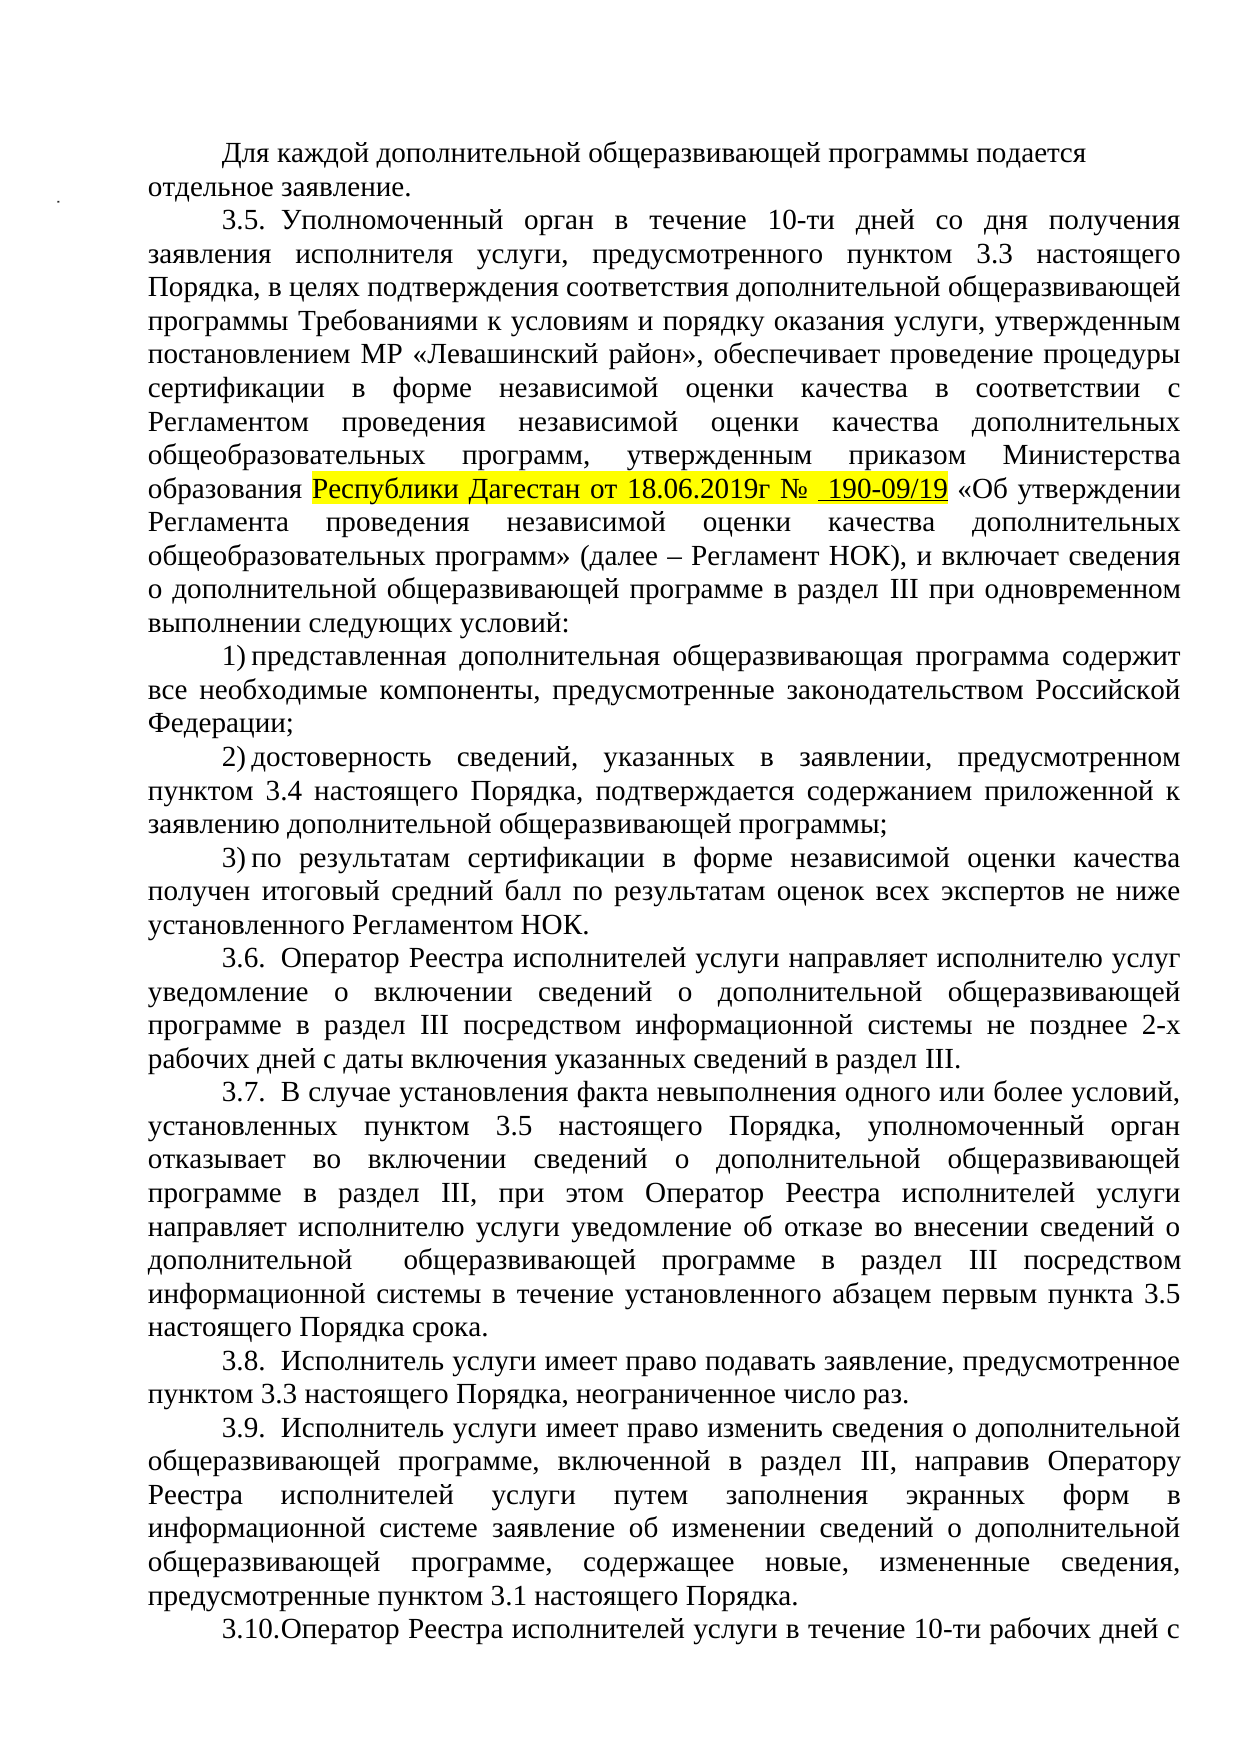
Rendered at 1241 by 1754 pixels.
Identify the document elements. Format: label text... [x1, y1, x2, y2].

list достоверность сведений, указанных в заявлении, предусмотренном пунктом 3.4 настоящего Порядка, подтверждается содержанием приложенной к заявлению дополнительной общеразвивающей программы; [148, 739, 1181, 840]
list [148, 1611, 1181, 1645]
list В случае установления факта невыполнения одного или более условий, установленных пунктом 3.5 настоящего Порядка, уполномоченный орган отказывает во включении сведений о дополнительной общеразвивающей программе в раздел III, при этом Оператор Реестра исполнителей услуги направляет исполнителю услуги уведомление об отказе во внесении сведений о дополнительной общеразвивающей программе в раздел III посредством информационной системы в течение установленного абзацем первым пункта 3.5 настоящего Порядка срока. [148, 1074, 1181, 1343]
list представленная дополнительная общеразвивающая программа содержит все необходимые компоненты, предусмотренные законодательством Российской Федерации; [148, 638, 1181, 739]
list Исполнитель услуги имеет право изменить сведения о дополнительной общеразвивающей программе, включенной в раздел III, направив Оператору Реестра исполнителей услуги путем заполнения экранных форм в информационной системе заявление об изменении сведений о дополнительной общеразвивающей программе, содержащее новые, измененные сведения, предусмотренные пунктом 3.1 настоящего Порядка. [148, 1410, 1181, 1611]
list по результатам сертификации в форме независимой оценки качества получен итоговый средний балл по результатам оценок всех экспертов не ниже установленного Регламентом НОК. [148, 840, 1181, 940]
list Уполномоченный орган в течение 10-ти дней со дня получения заявления исполнителя услуги, предусмотренного пунктом 3.3 настоящего Порядка, в целях подтверждения соответствия дополнительной общеразвивающей программы Требованиями к условиям и порядку оказания услуги, утвержденным постановлением МР «Левашинский район», обеспечивает проведение процедуры сертификации в форме независимой оценки качества в соответствии с Регламентом проведения независимой оценки качества дополнительных общеобразовательных программ, утвержденным приказом Министерства образования Республики Дагестан от 18.06.2019г № 190-09/19 «Об утверждении Регламента проведения независимой оценки качества дополнительных общеобразовательных программ» (далее – Регламент НОК), и включает сведения о дополнительной общеразвивающей программе в раздел III при одновременном выполнении следующих условий: [148, 202, 1181, 638]
list Исполнитель услуги имеет право подавать заявление, предусмотренное пунктом 3.3 настоящего Порядка, неограниченное число раз. [148, 1343, 1181, 1410]
text Для каждой дополнительной общеразвивающей программы подается отдельное заявление. [148, 135, 1181, 202]
list Оператор Реестра исполнителей услуги направляет исполнителю услуг уведомление о включении сведений о дополнительной общеразвивающей программе в раздел III посредством информационной системы не позднее 2-х рабочих дней с даты включения указанных сведений в раздел III. [148, 940, 1181, 1074]
